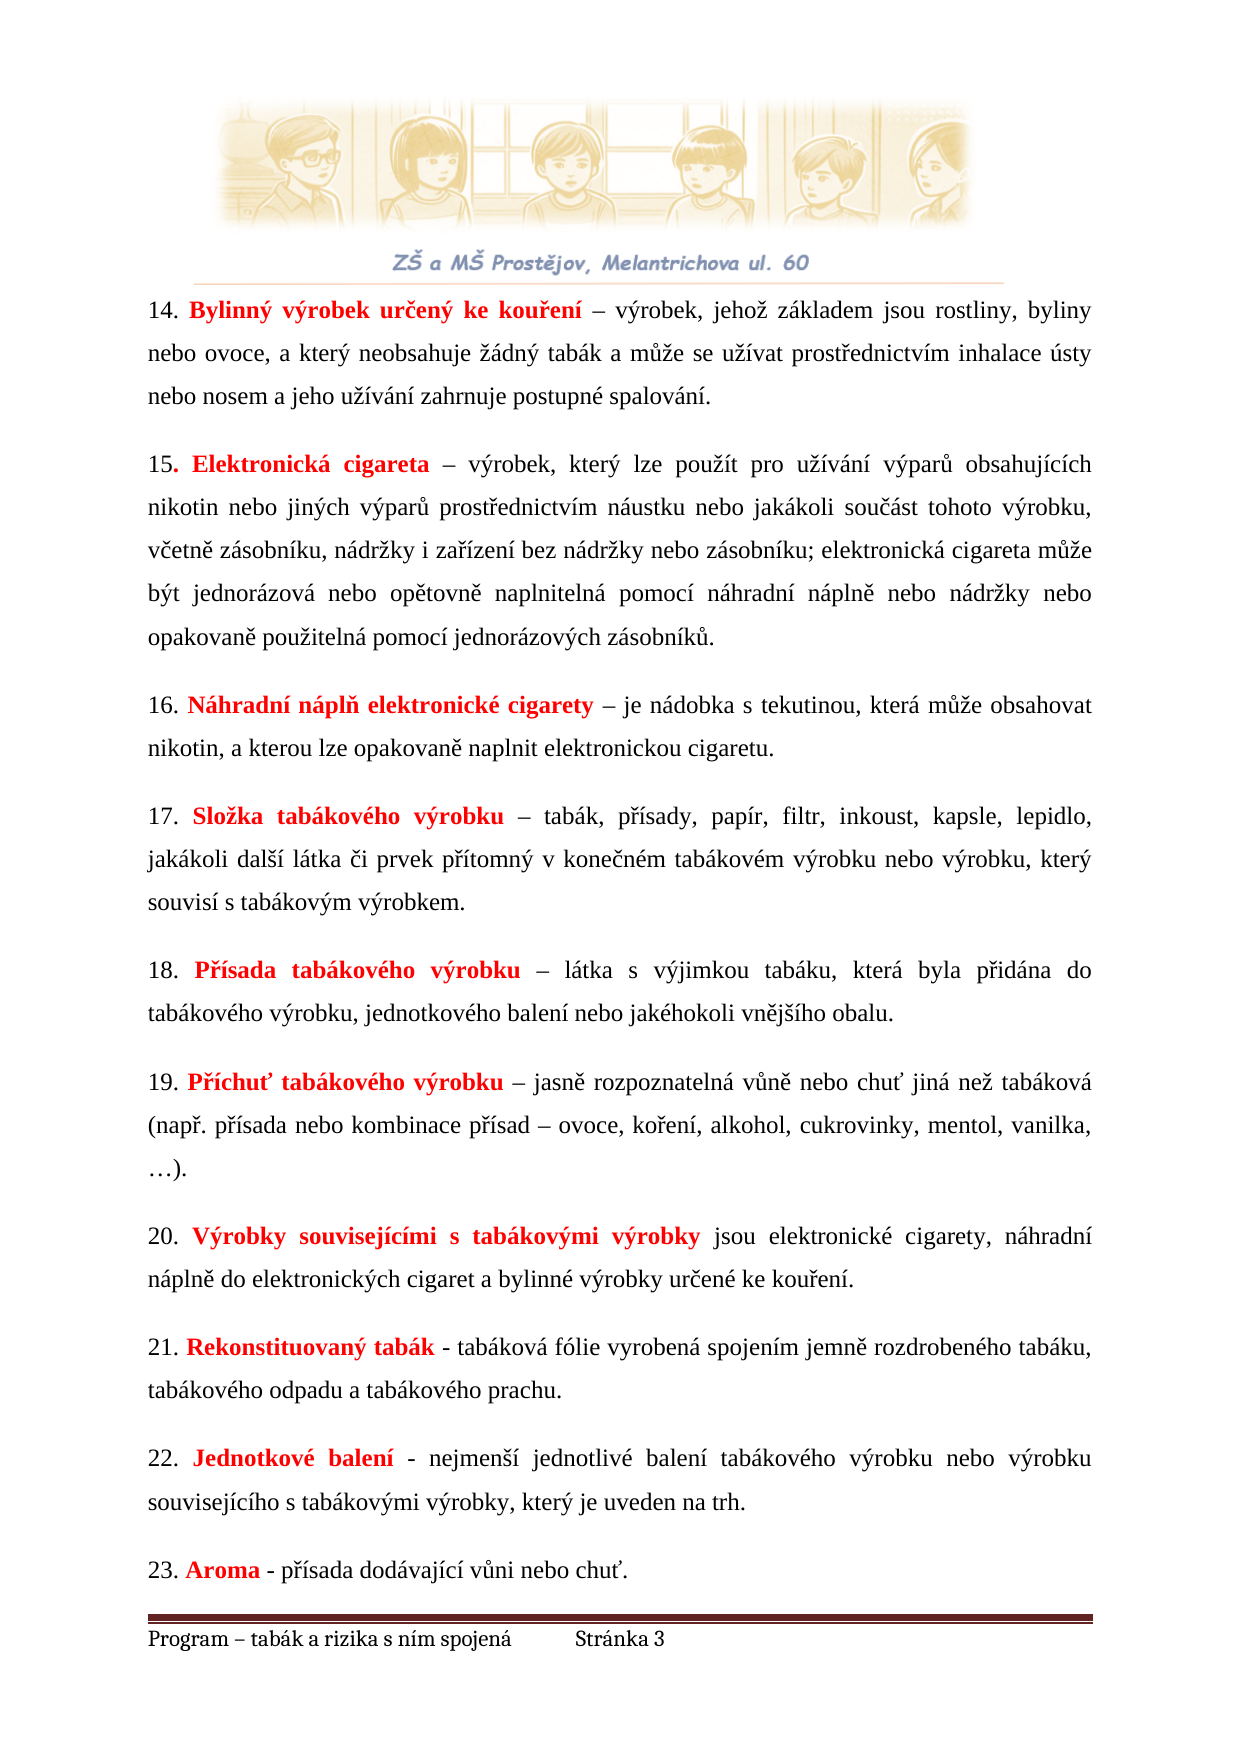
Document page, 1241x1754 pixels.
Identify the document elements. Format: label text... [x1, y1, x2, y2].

text 17. Složka tabákového výrobku – tabák, přísady, papír, filtr, inkoust, kapsle, lepidlo, jakákoli další látka či prvek přítomný v konečném tabákovém výrobku nebo výrobku, který souvisí s tabákovým výrobkem. [148, 801, 1093, 916]
text 14. Bylinný výrobek určený ke kouření – výrobek, jehož základem jsou rostliny, byliny nebo ovoce, a který neobsahuje žádný tabák a může se užívat prostřednictvím inhalace ústy nebo nosem a jeho užívání zahrnuje postupné spalování. [148, 295, 1093, 410]
text 21. Rekonstituovaný tabák - tabáková fólie vyrobená spojením jemně rozdrobeného tabáku, tabákového odpadu a tabákového prachu. [148, 1332, 1093, 1404]
text 15. Elektronická cigareta – výrobek, který lze použít pro užívání výparů obsahujících nikotin nebo jiných výparů prostřednictvím náustku nebo jakákoli součást tohoto výrobku, včetně zásobníku, nádržky i zařízení bez nádržky nebo zásobníku; elektronická cigareta může být jednorázová nebo opětovně naplnitelná pomocí náhradní náplně nebo nádržky nebo opakovaně použitelná pomocí jednorázových zásobníků. [148, 449, 1093, 650]
text 20. Výrobky souvisejícími s tabákovými výrobky jsou elektronické cigarety, náhradní náplně do elektronických cigaret a bylinné výrobky určené ke kouření. [148, 1221, 1093, 1293]
text 23. Aroma - přísada dodávající vůni nebo chuť. [148, 1555, 1093, 1583]
text 22. Jednotkové balení - nejmenší jednotlivé balení tabákového výrobku nebo výrobku souvisejícího s tabákovými výrobky, který je uveden na trh. [148, 1443, 1093, 1515]
text 19. Příchuť tabákového výrobku – jasně rozpoznatelná vůně nebo chuť jiná než tabáková (např. přísada nebo kombinace přísad – ovoce, koření, alkohol, cukrovinky, mentol, vanilka, …). [148, 1067, 1093, 1182]
picture [147, 73, 1093, 295]
text 16. Náhradní náplň elektronické cigarety – je nádobka s tekutinou, která může obsahovat nikotin, a kterou lze opakovaně naplnit elektronickou cigaretu. [148, 690, 1093, 762]
text 18. Přísada tabákového výrobku – látka s výjimkou tabáku, která byla přidána do tabákového výrobku, jednotkového balení nebo jakéhokoli vnějšího obalu. [148, 955, 1093, 1027]
